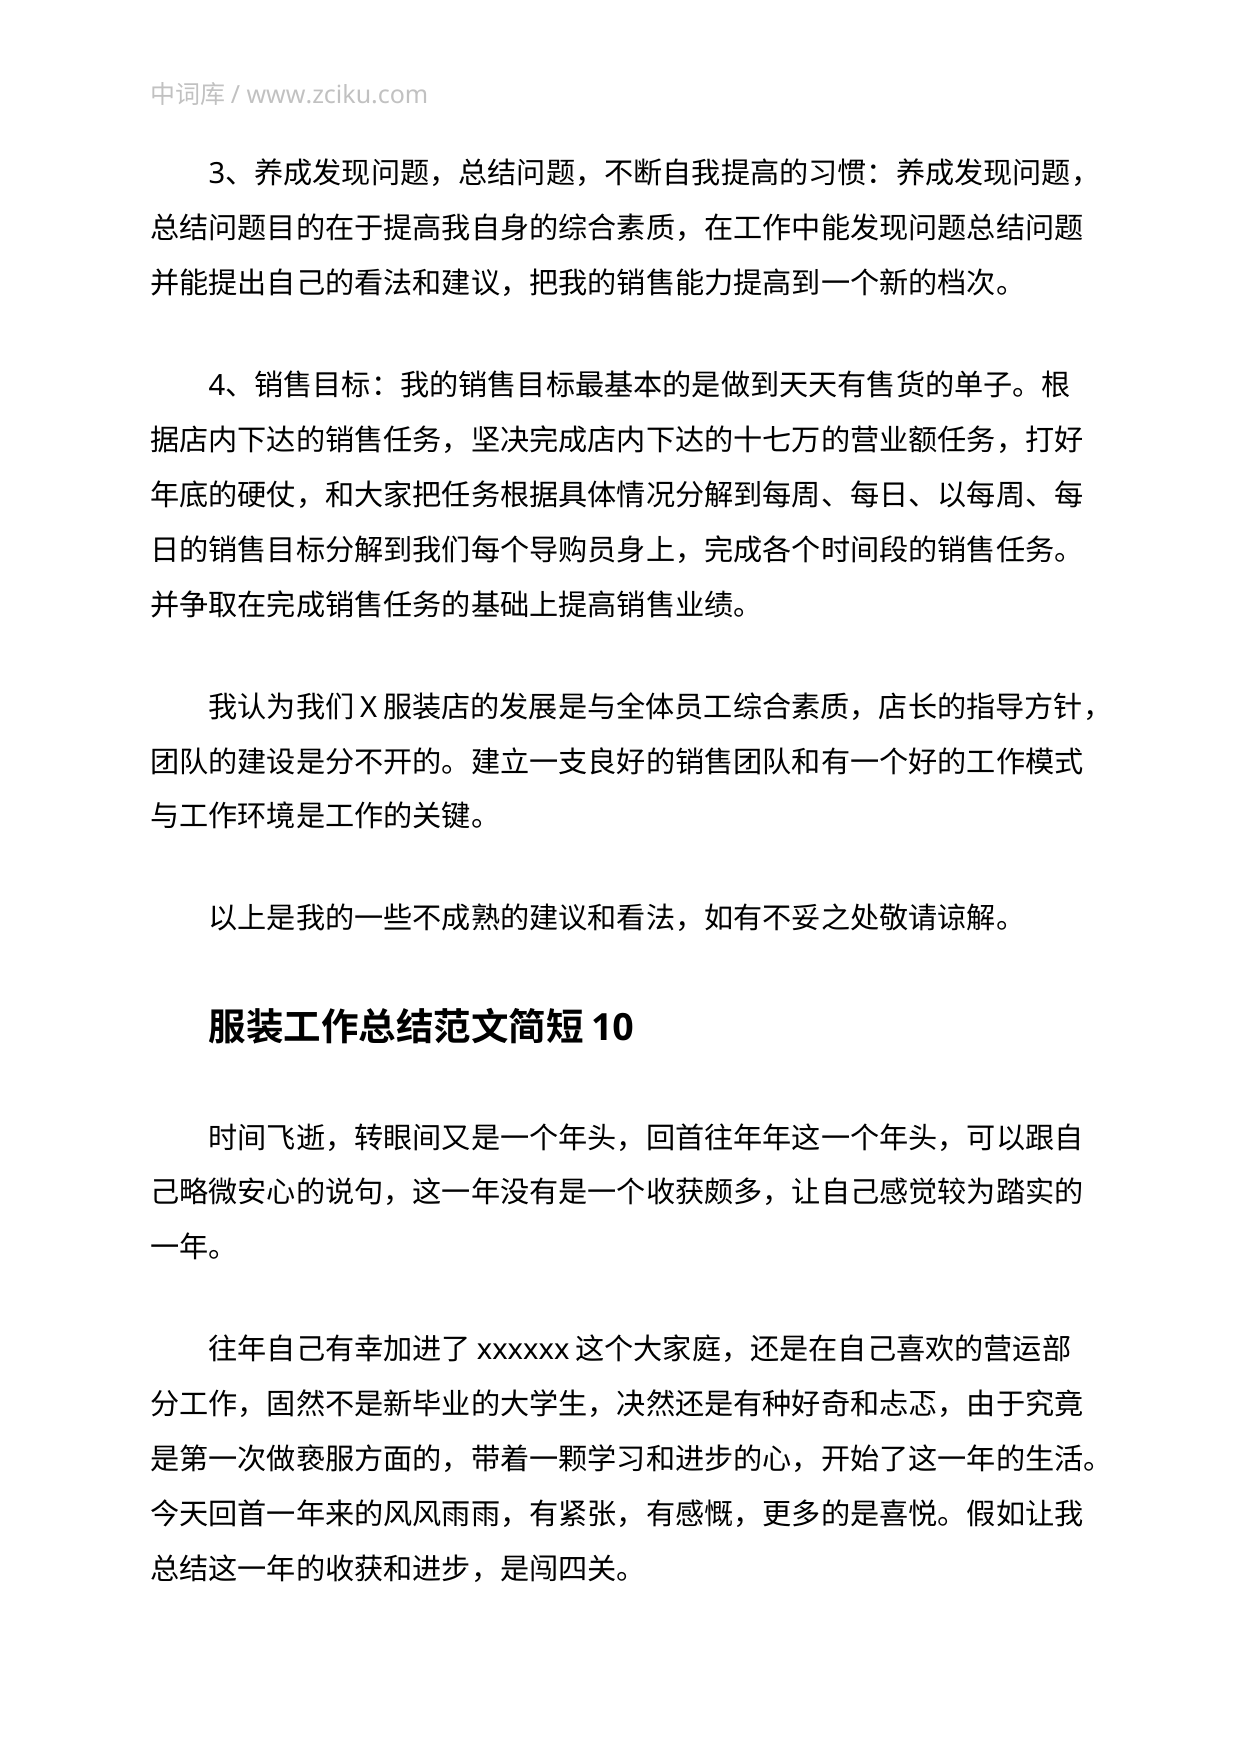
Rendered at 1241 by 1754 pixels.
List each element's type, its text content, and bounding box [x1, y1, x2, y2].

text 时间飞逝，转眼间又是一个年头，回首往年年这一个年头，可以跟自己略微安心的说句，这一年没有是一个收获颇多，让自己感觉较为踏实的一年。 [150, 1114, 1090, 1266]
text 以上是我的一些不成熟的建议和看法，如有不妥之处敬请谅解。 [150, 895, 1090, 937]
text 服装工作总结范文简短10 [150, 997, 1090, 1051]
text 往年自己有幸加进了xxxxxx这个大家庭，还是在自己喜欢的营运部分工作，固然不是新毕业的大学生，决然还是有种好奇和忐忑，由于究竟是第一次做亵服方面的，带着一颗学习和进步的心，开始了这一年的生活。今天回首一年来的风风雨雨，有紧张，有感慨，更多的是喜悦。假如让我总结这一年的收获和进步，是闯四关。 [150, 1326, 1090, 1588]
text 我认为我们X服装店的发展是与全体员工综合素质，店长的指导方针，团队的建设是分不开的。建立一支良好的销售团队和有一个好的工作模式与工作环境是工作的关键。 [150, 683, 1090, 835]
text 3、养成发现问题，总结问题，不断自我提高的习惯：养成发现问题，总结问题目的在于提高我自身的综合素质，在工作中能发现问题总结问题并能提出自己的看法和建议，把我的销售能力提高到一个新的档次。 [150, 150, 1090, 302]
text 4、销售目标：我的销售目标最基本的是做到天天有售货的单子。根据店内下达的销售任务，坚决完成店内下达的十七万的营业额任务，打好年底的硬仗，和大家把任务根据具体情况分解到每周、每日、以每周、每日的销售目标分解到我们每个导购员身上，完成各个时间段的销售任务。并争取在完成销售任务的基础上提高销售业绩。 [150, 362, 1090, 624]
